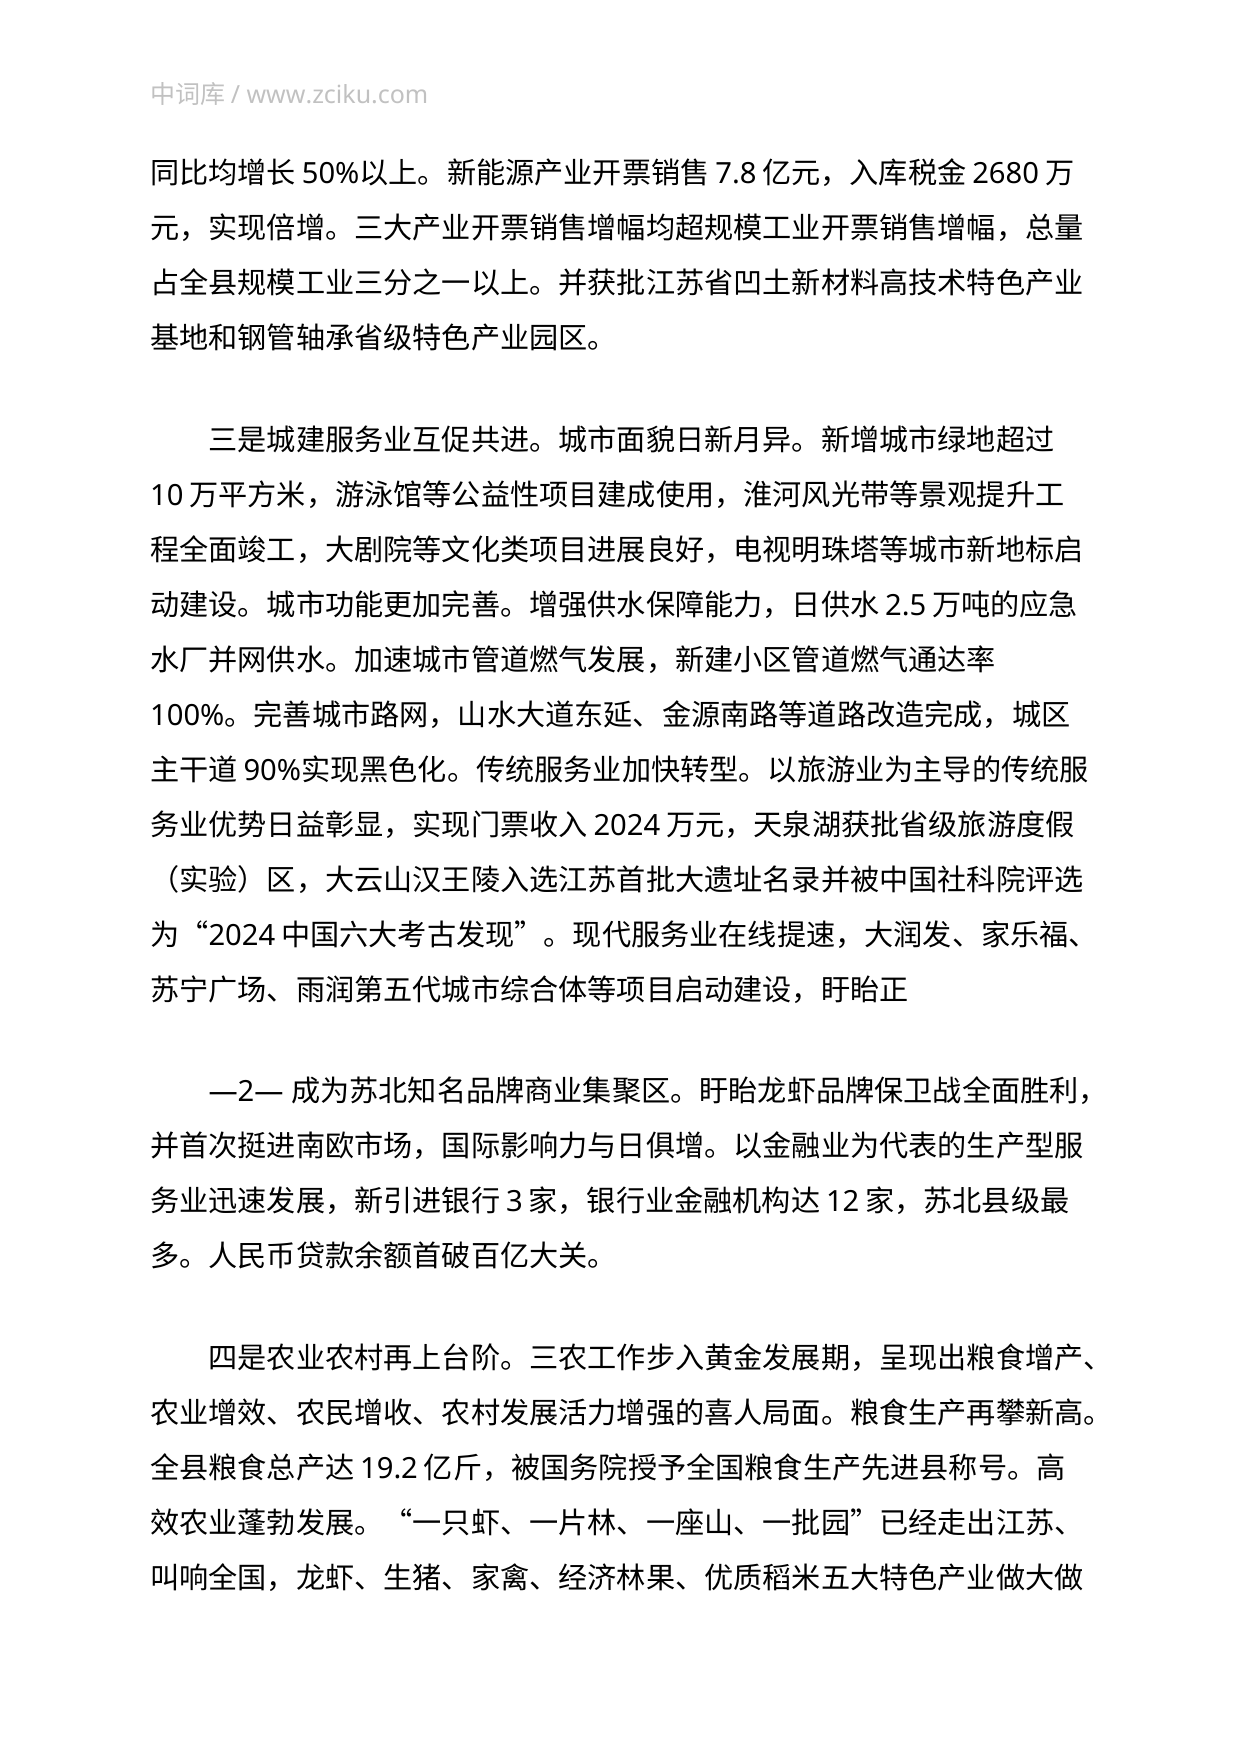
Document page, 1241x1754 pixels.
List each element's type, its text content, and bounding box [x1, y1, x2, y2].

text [150, 150, 1090, 357]
text —2— 成为苏北知名品牌商业集聚区。盱眙龙虾品牌保卫战全面胜利，并首次挺进南欧市场，国际影响力与日俱增。以金融业为代表的生产型服务业迅速发展，新引进银行3家，银行业金融机构达12家，苏北县级最多。人民币贷款余额首破百亿大关。 [150, 1068, 1090, 1275]
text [150, 1334, 1090, 1597]
text 三是城建服务业互促共进。城市面貌日新月异。新增城市绿地超过10万平方米，游泳馆等公益性项目建成使用，淮河风光带等景观提升工程全面竣工，大剧院等文化类项目进展良好，电视明珠塔等城市新地标启动建设。城市功能更加完善。增强供水保障能力，日供水2.5万吨的应急水厂并网供水。加速城市管道燃气发展，新建小区管道燃气通达率100%。完善城市路网，山水大道东延、金源南路等道路改造完成，城区主干道90%实现黑色化。传统服务业加快转型。以旅游业为主导的传统服务业优势日益彰显，实现门票收入2024万元，天泉湖获批省级旅游度假（实验）区，大云山汉王陵入选江苏首批大遗址名录并被中国社科院评选为“2024中国六大考古发现”。现代服务业在线提速，大润发、家乐福、苏宁广场、雨润第五代城市综合体等项目启动建设，盱眙正 [150, 417, 1090, 1008]
